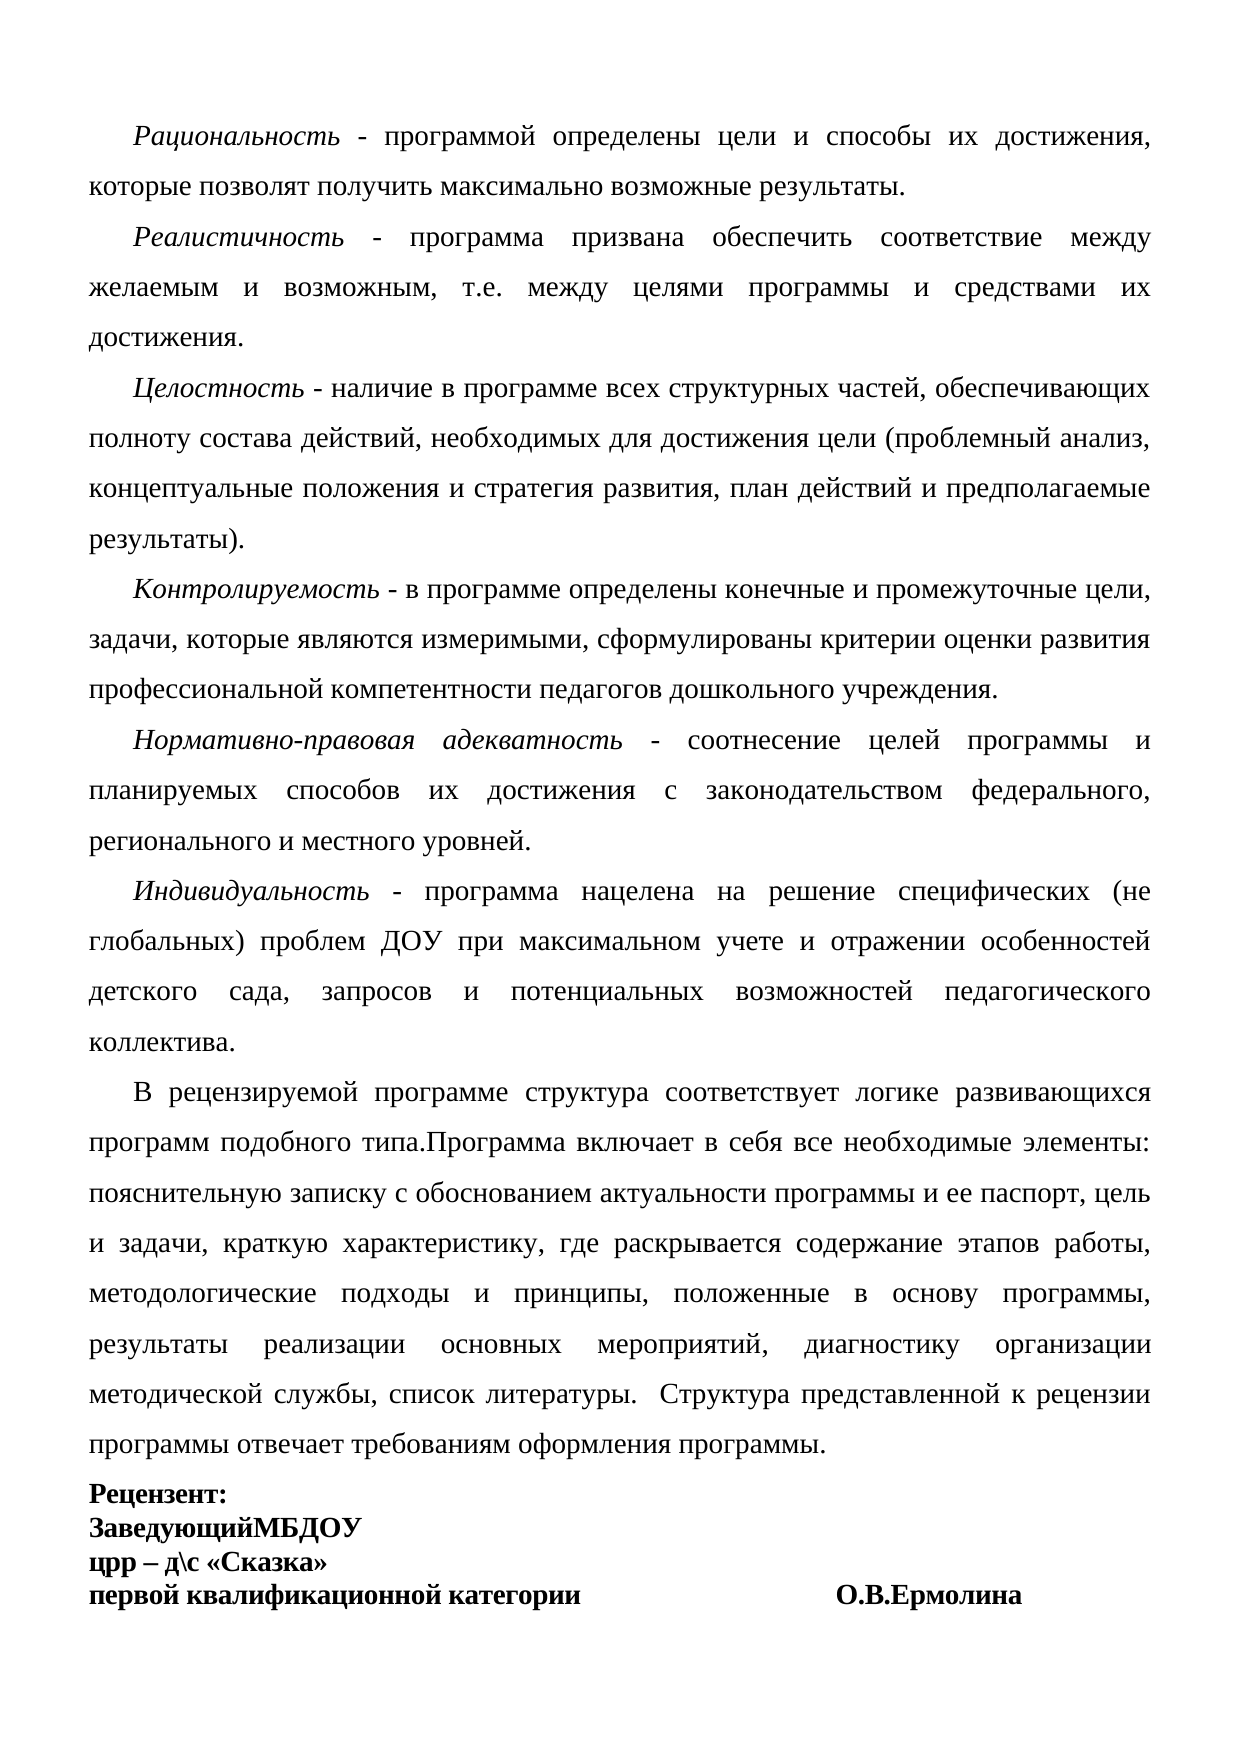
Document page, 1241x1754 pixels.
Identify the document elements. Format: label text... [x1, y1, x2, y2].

text первой квалификационной категории О.В.Ермолина [88, 1577, 1152, 1611]
text Реалистичность - программа призвана обеспечить соответствие между желаемым и возможным, т.е. между целями программы и средствами их достижения. [88, 219, 1152, 353]
text Рациональность - программой определены цели и способы их достижения, которые позволят получить максимально возможные результаты. [88, 118, 1152, 202]
text Целостность - наличие в программе всех структурных частей, обеспечивающих полноту состава действий, необходимых для достижения цели (проблемный анализ, концептуальные положения и стратегия развития, план действий и предполагаемые результаты). [88, 370, 1152, 554]
text црр – д\с «Сказка» [88, 1544, 1118, 1577]
text Индивидуальность - программа нацелена на решение специфических (не глобальных) проблем ДОУ при максимальном учете и отражении особенностей детского сада, запросов и потенциальных возможностей педагогического коллектива. [88, 873, 1152, 1057]
text Рецензент: ЗаведующийМБДОУ [88, 1477, 1118, 1544]
text В рецензируемой программе структура соответствует логике развивающихся программ подобного типа.Программа включает в себя все необходимые элементы: пояснительную записку с обоснованием актуальности программы и ее паспорт, цель и задачи, краткую характеристику, где раскрывается содержание этапов работы, методологические подходы и принципы, положенные в основу программы, результаты реализации основных мероприятий, диагностику организации методической службы, список литературы. Структура представленной к рецензии программы отвечает требованиям оформления программы. [88, 1074, 1152, 1460]
text Контролируемость - в программе определены конечные и промежуточные цели, задачи, которые являются измеримыми, сформулированы критерии оценки развития профессиональной компетентности педагогов дошкольного учреждения. [88, 571, 1152, 705]
text Нормативно-правовая адекватность - соотнесение целей программы и планируемых способов их достижения с законодательством федерального, регионального и местного уровней. [88, 722, 1152, 856]
